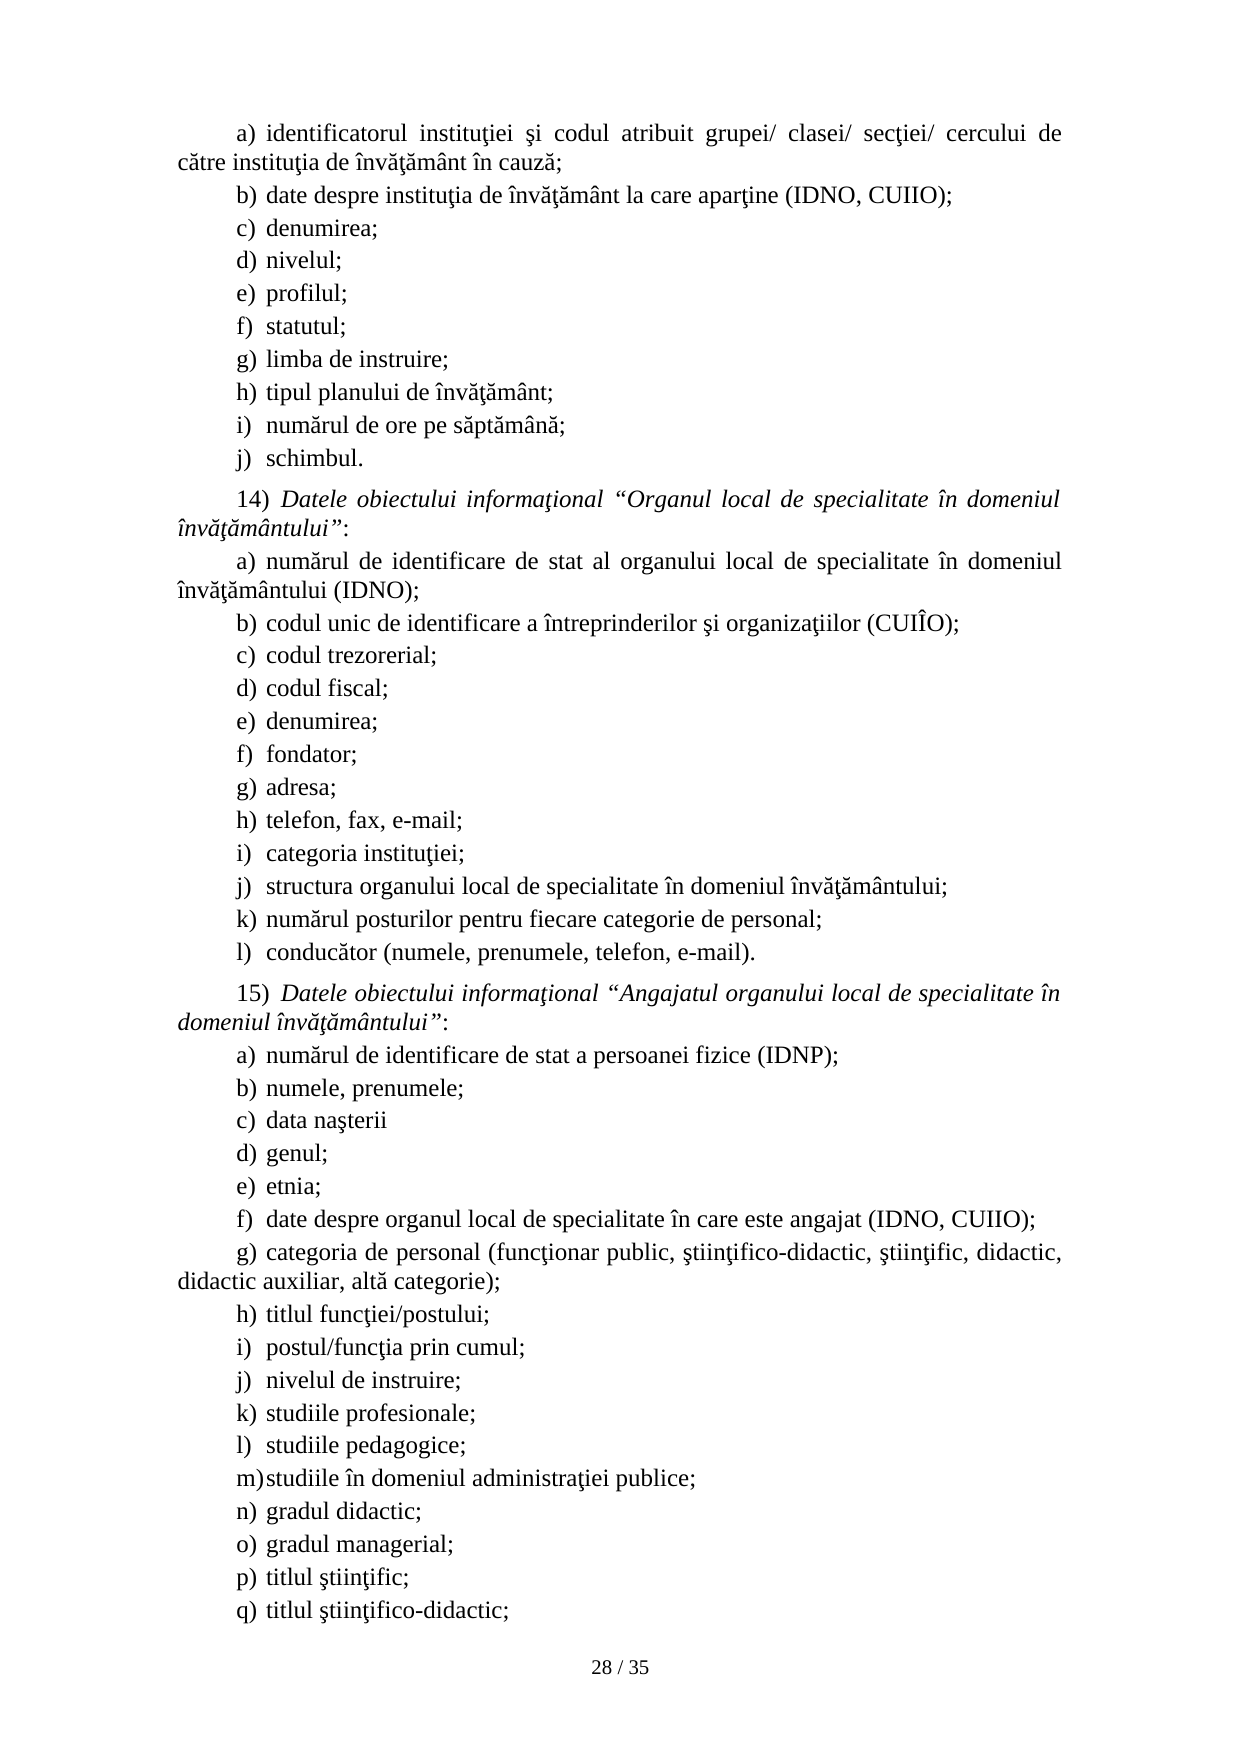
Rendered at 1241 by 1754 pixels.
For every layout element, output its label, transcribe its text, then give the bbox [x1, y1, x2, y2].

list denumirea; [177, 706, 1063, 735]
list categoria de personal (funcţionar public, ştiinţifico-didactic, ştiinţific, didactic, didactic auxiliar, altă categorie); [177, 1237, 1063, 1295]
list postul/funcţia prin cumul; [177, 1332, 1063, 1361]
list identificatorul instituţiei şi codul atribuit grupei/ clasei/ secţiei/ cercului de către instituţia de învăţământ în cauză; [177, 118, 1063, 176]
list codul trezorerial; [177, 641, 1063, 669]
list titlul ştiinţific; [177, 1562, 1063, 1591]
list structura organului local de specialitate în domeniul învăţământului; [177, 871, 1063, 900]
list adresa; [177, 772, 1063, 801]
list fondator; [177, 739, 1063, 768]
list schimbul. [177, 443, 1063, 472]
list numărul de identificare de stat al organului local de specialitate în domeniul învăţământului (IDNO); [177, 546, 1063, 603]
list gradul managerial; [177, 1529, 1063, 1558]
list numărul de ore pe săptămână; [177, 410, 1063, 439]
list codul unic de identificare a întreprinderilor şi organizaţiilor (CUIÎO); [177, 608, 1063, 636]
list numele, prenumele; [177, 1073, 1063, 1101]
list genul; [177, 1138, 1063, 1167]
list statutul; [177, 311, 1063, 340]
list Datele obiectului informaţional “Angajatul organului local de specialitate în domeniul învăţământului”: [177, 978, 1063, 1036]
list titlul funcţiei/postului; [177, 1299, 1063, 1328]
list tipul planului de învăţământ; [177, 377, 1063, 406]
list categoria instituţiei; [177, 838, 1063, 867]
list titlul ştiinţifico-didactic; [177, 1595, 1063, 1624]
list Datele obiectului informaţional “Organul local de specialitate în domeniul învăţământului”: [177, 484, 1063, 542]
list studiile în domeniul administraţiei publice; [177, 1463, 1063, 1492]
list date despre organul local de specialitate în care este angajat (IDNO, CUIIO); [177, 1204, 1063, 1233]
list conducător (numele, prenumele, telefon, e-mail). [177, 937, 1063, 966]
list date despre instituţia de învăţământ la care aparţine (IDNO, CUIIO); [177, 180, 1063, 208]
list profilul; [177, 278, 1063, 307]
list numărul posturilor pentru fiecare categorie de personal; [177, 904, 1063, 933]
list numărul de identificare de stat a persoanei fizice (IDNP); [177, 1040, 1063, 1068]
list studiile profesionale; [177, 1398, 1063, 1426]
list codul fiscal; [177, 673, 1063, 702]
list telefon, fax, e-mail; [177, 805, 1063, 834]
list nivelul de instruire; [177, 1365, 1063, 1393]
list studiile pedagogice; [177, 1431, 1063, 1459]
list etnia; [177, 1171, 1063, 1200]
list gradul didactic; [177, 1496, 1063, 1525]
list limba de instruire; [177, 344, 1063, 373]
list data naşterii [177, 1106, 1063, 1134]
list denumirea; [177, 213, 1063, 241]
list nivelul; [177, 246, 1063, 274]
